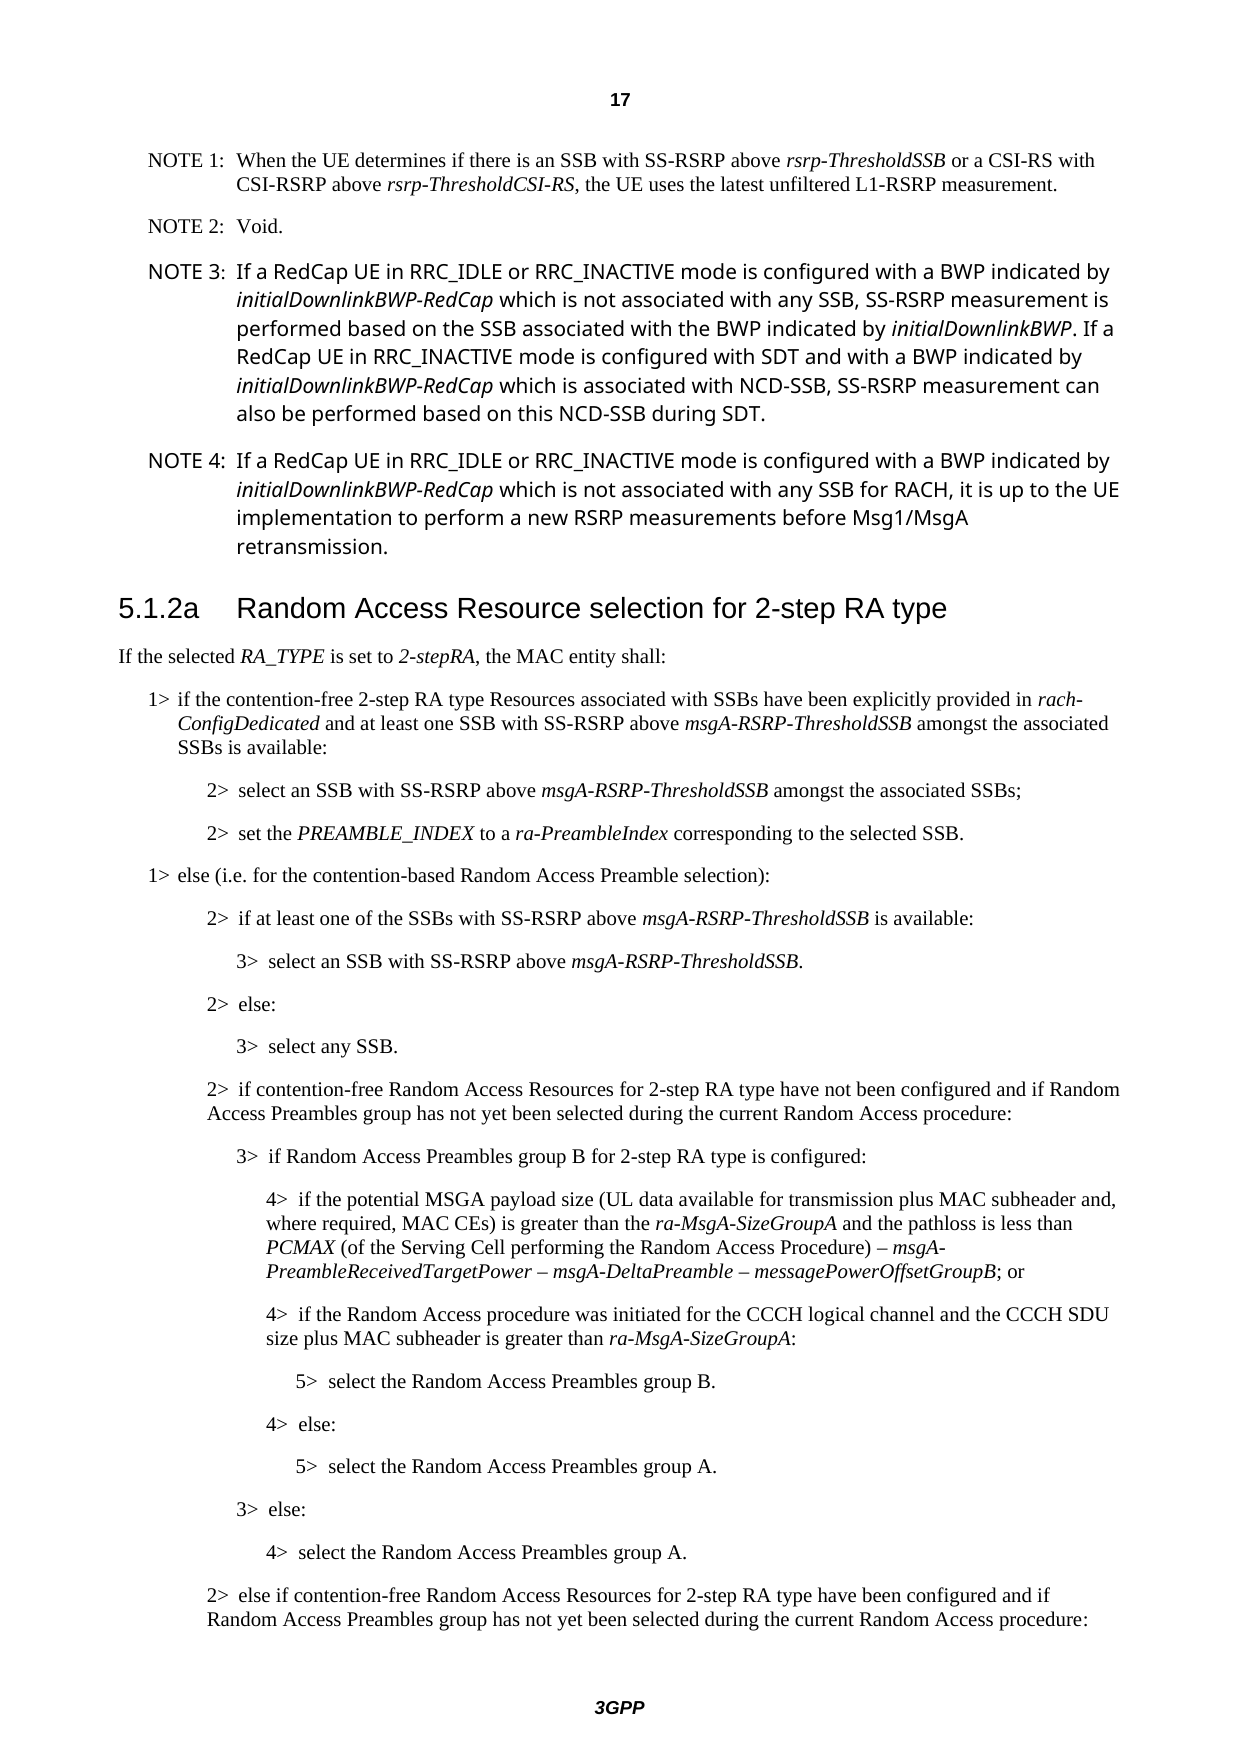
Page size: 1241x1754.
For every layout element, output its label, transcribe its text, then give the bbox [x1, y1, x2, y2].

text 4> else: [266, 1412, 1122, 1436]
text If the selected RA_TYPE is set to 2-stepRA, the MAC entity shall: [118, 644, 1122, 668]
text 3> select any SSB. [236, 1034, 1122, 1058]
text 2> set the PREAMBLE_INDEX to a ra-PreambleIndex corresponding to the selected SSB. [207, 820, 1122, 844]
text NOTE 4: If a RedCap UE in RRC_IDLE or RRC_INACTIVE mode is configured with a BWP indicated by initialDownlinkBWP-RedCap which is not associated with any SSB for RACH, it is up to the UE implementation to perform a new RSRP measurements before Msg1/MsgA retransmission. [148, 447, 1122, 560]
text 3> else: [236, 1497, 1122, 1521]
text 5> select the Random Access Preambles group A. [295, 1454, 1122, 1478]
text 1> if the contention-free 2-step RA type Resources associated with SSBs have been explicitly provided in rach-ConfigDedicated and at least one SSB with SS-RSRP above msgA-RSRP-ThresholdSSB amongst the associated SSBs is available: [148, 687, 1122, 759]
text 4> if the Random Access procedure was initiated for the CCCH logical channel and the CCCH SDU size plus MAC subheader is greater than ra-MsgA-SizeGroupA: [266, 1302, 1122, 1350]
text 4> select the Random Access Preambles group A. [266, 1540, 1122, 1564]
text 2> else if contention-free Random Access Resources for 2-step RA type have been configured and if Random Access Preambles group has not yet been selected during the current Random Access procedure: [207, 1583, 1122, 1631]
subtitle 5.1.2a Random Access Resource selection for 2-step RA type [118, 592, 1122, 625]
text 2> else: [207, 992, 1122, 1016]
text 5> select the Random Access Preambles group B. [295, 1369, 1122, 1393]
text 1> else (i.e. for the contention-based Random Access Preamble selection): [148, 863, 1122, 887]
text NOTE 2: Void. [148, 214, 1122, 238]
text 3> select an SSB with SS-RSRP above msgA-RSRP-ThresholdSSB. [236, 949, 1122, 973]
text 2> if at least one of the SSBs with SS-RSRP above msgA-RSRP-ThresholdSSB is available: [207, 906, 1122, 930]
text NOTE 3: If a RedCap UE in RRC_IDLE or RRC_INACTIVE mode is configured with a BWP indicated by initialDownlinkBWP-RedCap which is not associated with any SSB, SS-RSRP measurement is performed based on the SSB associated with the BWP indicated by initialDownlinkBWP. If a RedCap UE in RRC_INACTIVE mode is configured with SDT and with a BWP indicated by initialDownlinkBWP-RedCap which is associated with NCD-SSB, SS-RSRP measurement can also be performed based on this NCD-SSB during SDT. [148, 257, 1122, 428]
text NOTE 1: When the UE determines if there is an SSB with SS-RSRP above rsrp-ThresholdSSB or a CSI-RS with CSI-RSRP above rsrp-ThresholdCSI-RS, the UE uses the latest unfiltered L1-RSRP measurement. [148, 147, 1122, 196]
text 2> if contention-free Random Access Resources for 2-step RA type have not been configured and if Random Access Preambles group has not yet been selected during the current Random Access procedure: [207, 1077, 1122, 1125]
text 2> select an SSB with SS-RSRP above msgA-RSRP-ThresholdSSB amongst the associated SSBs; [207, 778, 1122, 802]
text 4> if the potential MSGA payload size (UL data available for transmission plus MAC subheader and, where required, MAC CEs) is greater than the ra-MsgA-SizeGroupA and the pathloss is less than PCMAX (of the Serving Cell performing the Random Access Procedure) – msgA-PreambleReceivedTargetPower – msgA-DeltaPreamble – messagePowerOffsetGroupB; or [266, 1187, 1122, 1283]
text 3> if Random Access Preambles group B for 2-step RA type is configured: [236, 1144, 1122, 1168]
